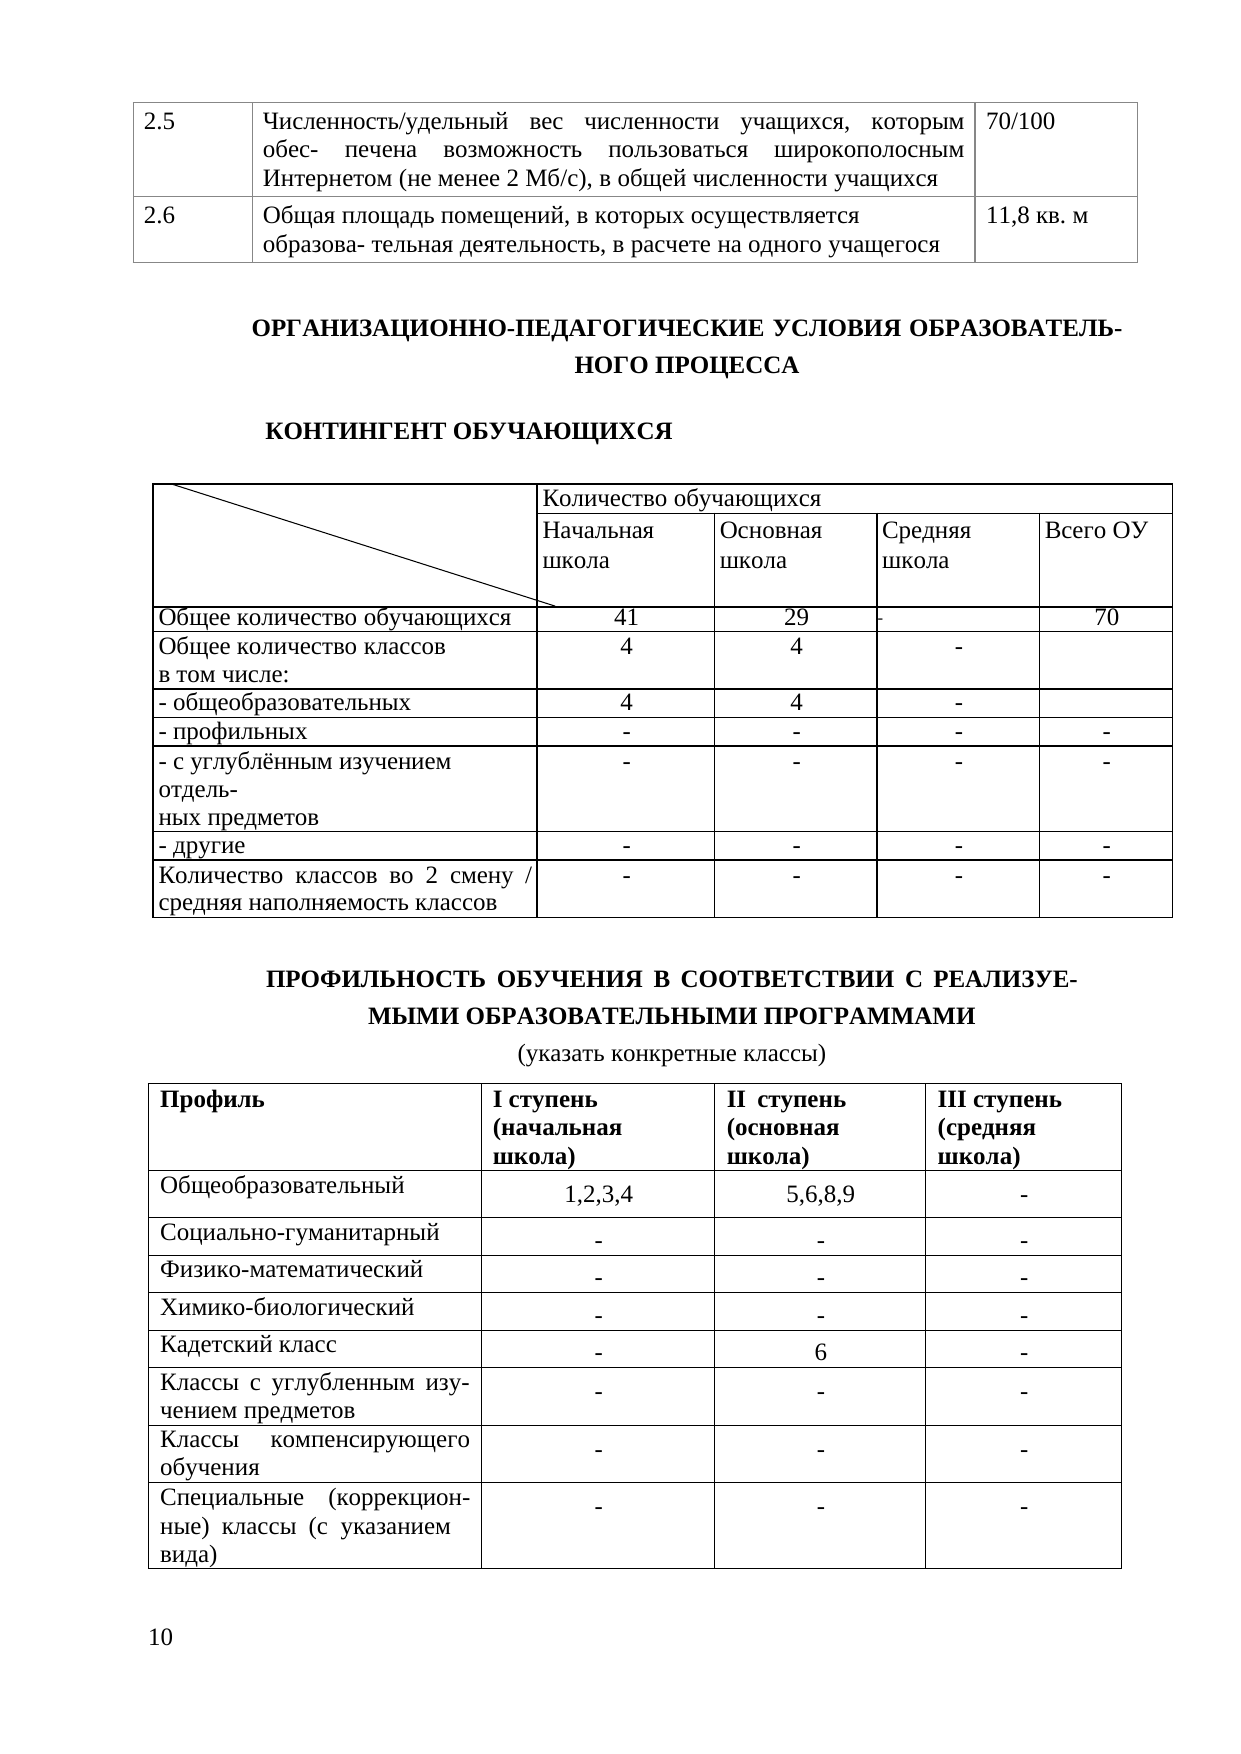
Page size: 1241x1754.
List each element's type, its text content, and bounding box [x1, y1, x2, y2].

table_header III ступень (средняя школа) [926, 1084, 1121, 1170]
table_cell - [926, 1426, 1121, 1482]
table_cell Общее количество обучающихся [154, 608, 536, 631]
table_cell Количество классов во 2 смену / средняя наполняемость классов [154, 861, 536, 917]
table_cell - общеобразовательных [154, 690, 536, 717]
table_cell - [1040, 861, 1172, 917]
table_cell Всего ОУ [1040, 514, 1172, 606]
table_cell - профильных [154, 718, 536, 745]
table_cell 6 [715, 1331, 925, 1367]
table_cell - [715, 1218, 925, 1254]
table_cell [1040, 690, 1172, 717]
table_cell Общая площадь помещений, в которых осуществляется образова- тельная деятельность, в расчете на одного учащегося [253, 197, 974, 262]
table_cell 41 [538, 608, 714, 631]
table_cell - [926, 1256, 1121, 1292]
table_cell - [715, 1368, 925, 1424]
table_cell Общее количество классов в том числе: [154, 632, 536, 688]
table_cell 4 [538, 690, 714, 717]
table_cell - [715, 1293, 925, 1329]
table_cell - [878, 861, 1039, 917]
table_cell 29 [715, 608, 876, 631]
table_cell - [715, 1483, 925, 1568]
table_cell Специальные (коррекцион- ные) классы (с указанием вида) [149, 1483, 481, 1568]
table_cell - [926, 1331, 1121, 1367]
table_cell - с углублённым изучением отдель- ных предметов [154, 747, 536, 831]
table_header [154, 485, 536, 606]
table_cell - [482, 1368, 714, 1424]
table_cell - [482, 1218, 714, 1254]
list (указать конкретные классы) [221, 1038, 1122, 1067]
table_header Количество обучающихся [538, 485, 1172, 513]
table_cell - [538, 747, 714, 831]
table_cell - [1040, 718, 1172, 745]
table_cell [1040, 632, 1172, 688]
table_cell - [715, 1256, 925, 1292]
table_cell - [878, 632, 1039, 688]
table_cell Химико-биологический [149, 1293, 481, 1329]
table_cell 4 [715, 632, 876, 688]
table_cell Основная школа [715, 514, 876, 606]
table_cell - [482, 1256, 714, 1292]
table_cell - [538, 718, 714, 745]
subtitle ОРГАНИЗАЦИОННО-ПЕДАГОГИЧЕСКИЕ УСЛОВИЯ ОБРАЗОВАТЕЛЬ- НОГО ПРОЦЕССА [251, 313, 1123, 379]
table_cell Социально-гуманитарный [149, 1218, 481, 1254]
table_cell - [926, 1171, 1121, 1217]
table_cell - [482, 1483, 714, 1568]
table_cell 5,6,8,9 [715, 1171, 925, 1217]
table_cell - [878, 608, 1039, 631]
table_cell - [1040, 832, 1172, 859]
table_cell - [715, 832, 876, 859]
table_cell - [926, 1483, 1121, 1568]
list КОНТИНГЕНТ ОБУЧАЮЩИХСЯ [265, 416, 1240, 445]
table_cell - [878, 832, 1039, 859]
table_cell - [878, 747, 1039, 831]
table_cell 2.6 [134, 197, 252, 262]
table_cell - [538, 861, 714, 917]
table_cell Классы с углубленным изу- чением предметов [149, 1368, 481, 1424]
table_header Профиль [149, 1084, 481, 1170]
table_cell - [1040, 747, 1172, 831]
table_cell Общеобразовательный [149, 1171, 481, 1217]
table_cell 70 [1040, 608, 1172, 631]
table_cell - [715, 747, 876, 831]
table_cell - [482, 1293, 714, 1329]
table_cell - другие [154, 832, 536, 859]
table_cell - [538, 832, 714, 859]
table_cell Кадетский класс [149, 1331, 481, 1367]
table_cell - [878, 690, 1039, 717]
table_cell Классы компенсирующего обучения [149, 1426, 481, 1482]
table_cell - [715, 718, 876, 745]
table_cell 4 [538, 632, 714, 688]
table_cell 1,2,3,4 [482, 1171, 714, 1217]
table_cell - [926, 1218, 1121, 1254]
table_cell - [715, 861, 876, 917]
list ПРОФИЛЬНОСТЬ ОБУЧЕНИЯ В СООТВЕТСТВИИ С РЕАЛИЗУЕ- МЫМИ ОБРАЗОВАТЕЛЬНЫМИ ПРОГРАММАМИ [221, 964, 1122, 1030]
table_header II ступень (основная школа) [715, 1084, 925, 1170]
table_cell 11,8 кв. м [976, 197, 1137, 262]
table_header 2.5 [134, 103, 252, 196]
table_cell - [926, 1368, 1121, 1424]
table_header 70/100 [976, 103, 1137, 196]
table_header I ступень (начальная школа) [482, 1084, 714, 1170]
table_cell Физико-математический [149, 1256, 481, 1292]
table_cell - [715, 1426, 925, 1482]
table_cell Средняя школа [878, 514, 1039, 606]
table_cell - [482, 1331, 714, 1367]
table_cell 4 [715, 690, 876, 717]
table_cell - [926, 1293, 1121, 1329]
table_cell - [878, 718, 1039, 745]
table_cell - [482, 1426, 714, 1482]
table_header Численность/удельный вес численности учащихся, которым обес- печена возможность пользоваться широкополосным Интернетом (не менее 2 Мб/с), в общей численности учащихся [253, 103, 974, 196]
table_cell Начальная школа [538, 514, 714, 606]
